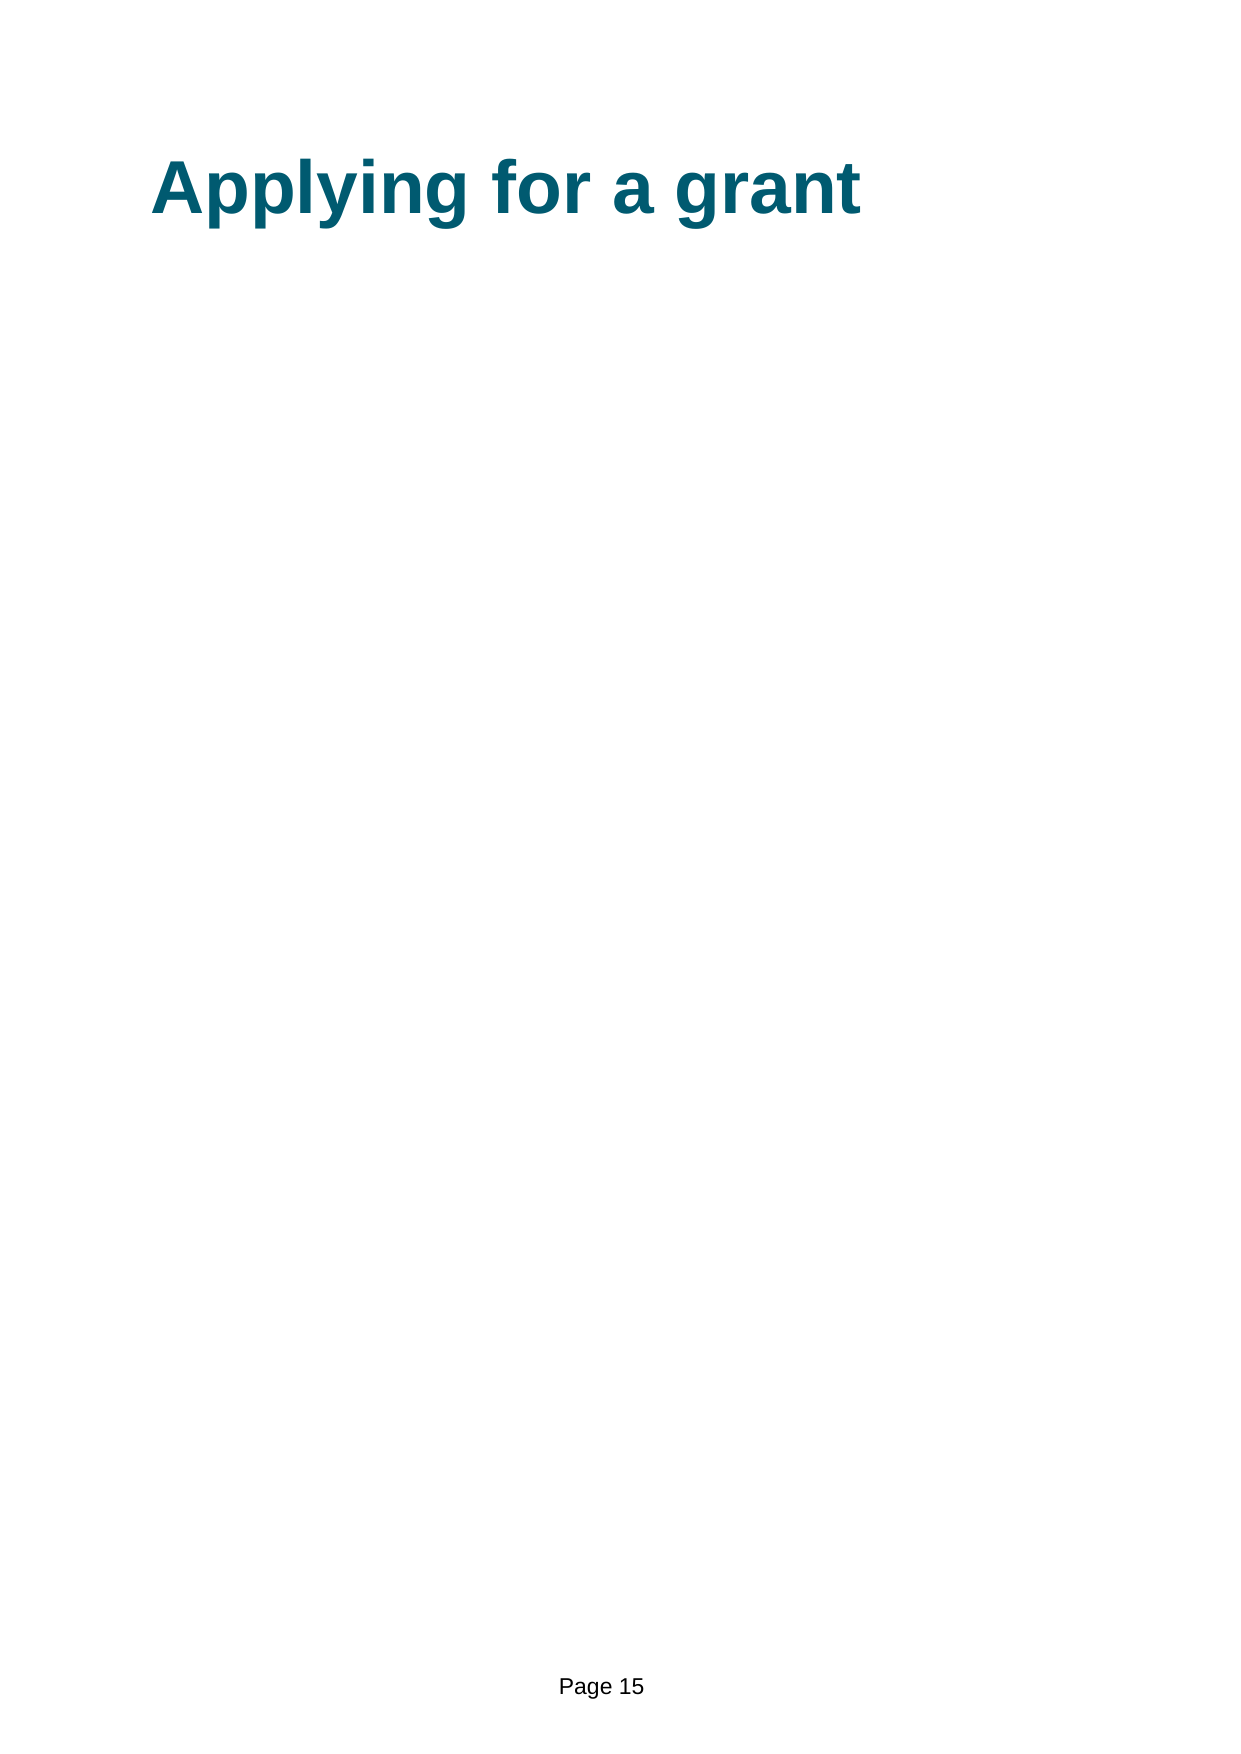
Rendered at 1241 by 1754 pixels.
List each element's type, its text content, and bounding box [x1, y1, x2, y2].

text Applying for a grant [150, 143, 1090, 229]
